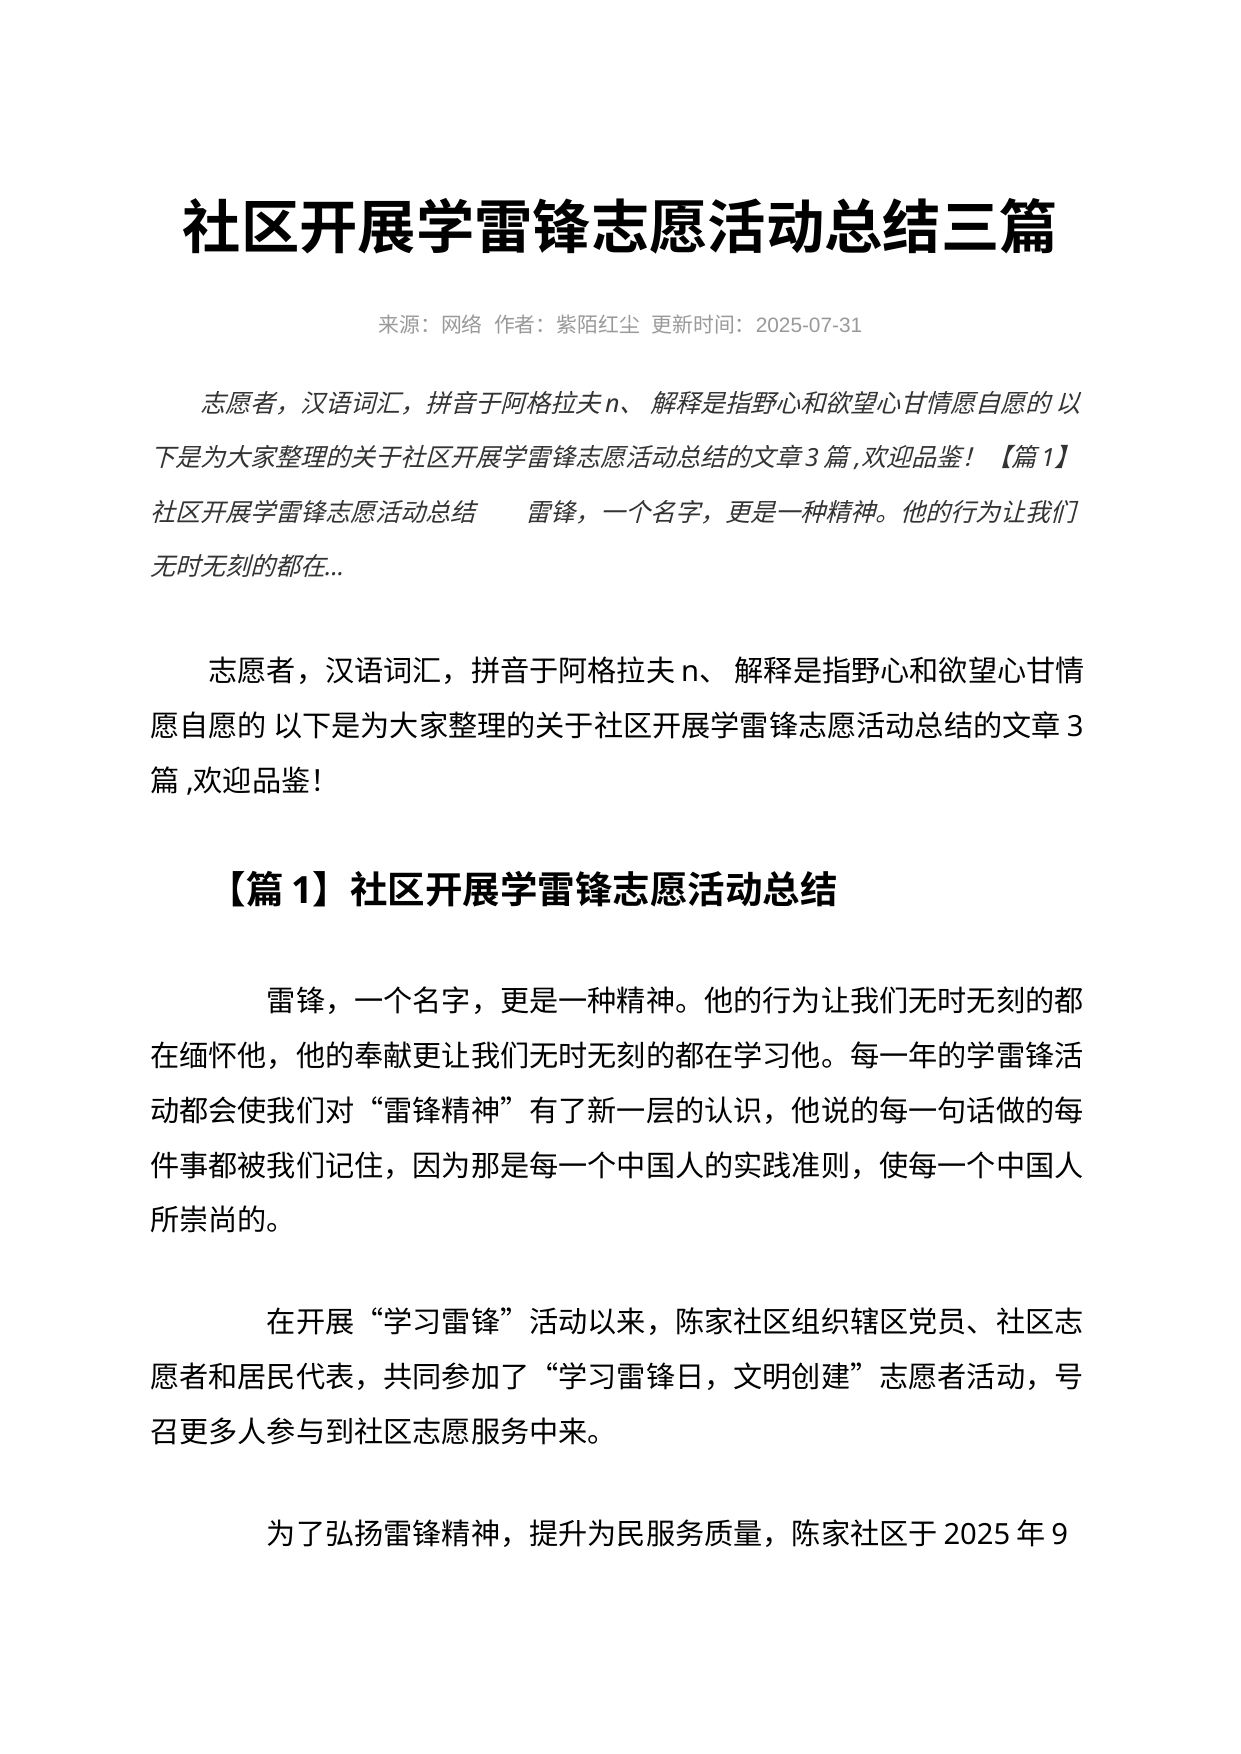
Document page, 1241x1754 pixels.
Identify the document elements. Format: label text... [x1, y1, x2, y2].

text 来源：网络 作者：紫陌红尘 更新时间：2025-07-31 [150, 313, 1090, 337]
text 志愿者，汉语词汇，拼音于阿格拉夫n、 解释是指野心和欲望心甘情愿自愿的 以下是为大家整理的关于社区开展学雷锋志愿活动总结的文章3篇 ,欢迎品鉴！ [150, 648, 1090, 800]
text 雷锋，一个名字，更是一种精神。他的行为让我们无时无刻的都在缅怀他，他的奉献更让我们无时无刻的都在学习他。每一年的学雷锋活动都会使我们对“雷锋精神”有了新一层的认识，他说的每一句话做的每件事都被我们记住，因为那是每一个中国人的实践准则，使每一个中国人所崇尚的。 [150, 977, 1090, 1239]
text 在开展“学习雷锋”活动以来，陈家社区组织辖区党员、社区志愿者和居民代表，共同参加了“学习雷锋日，文明创建”志愿者活动，号召更多人参与到社区志愿服务中来。 [150, 1299, 1090, 1451]
text 志愿者，汉语词汇，拼音于阿格拉夫n、 解释是指野心和欲望心甘情愿自愿的 以下是为大家整理的关于社区开展学雷锋志愿活动总结的文章3篇 ,欢迎品鉴！【篇1】社区开展学雷锋志愿活动总结 雷锋，一个名字，更是一种精神。他的行为让我们无时无刻的都在... [150, 383, 1090, 583]
text 【篇1】社区开展学雷锋志愿活动总结 [150, 860, 1090, 914]
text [150, 1510, 1090, 1553]
subtitle 社区开展学雷锋志愿活动总结三篇 [150, 181, 1090, 266]
